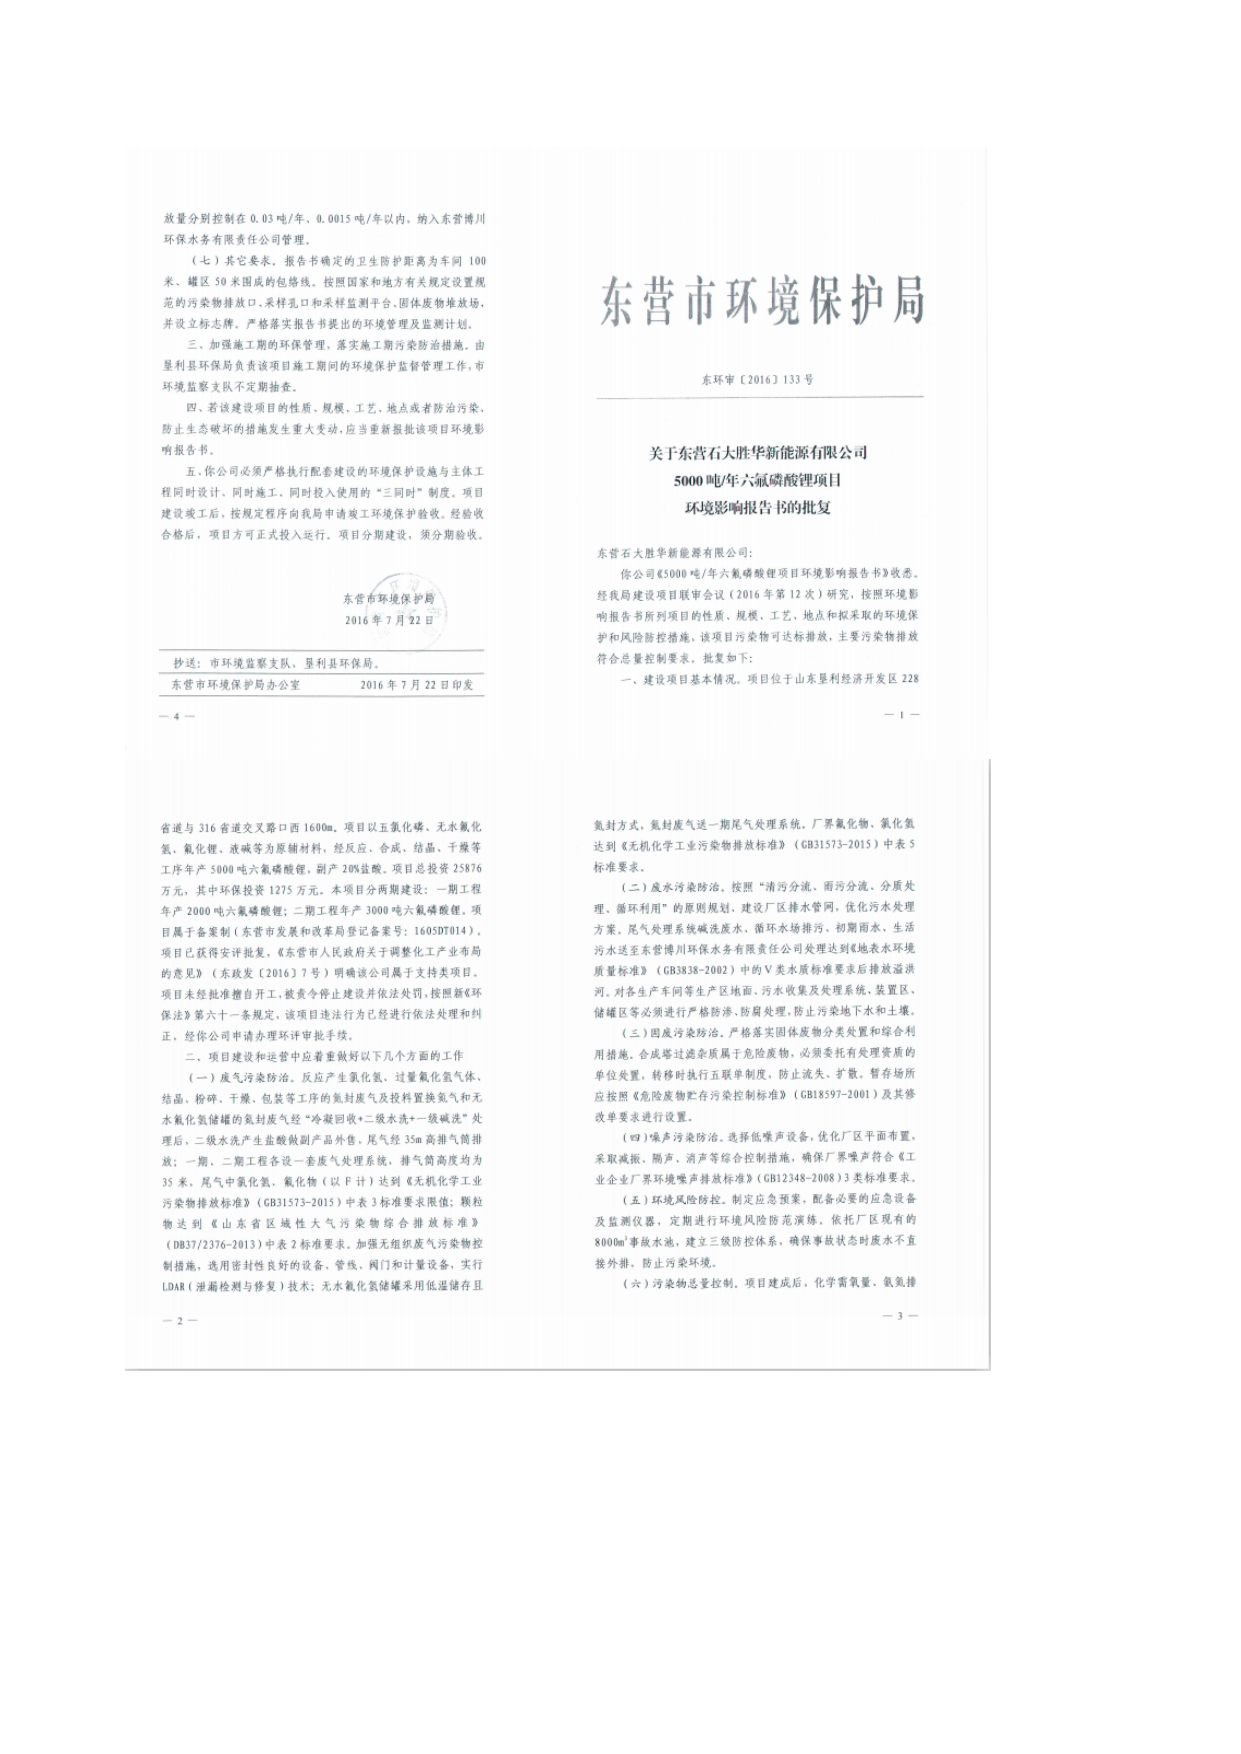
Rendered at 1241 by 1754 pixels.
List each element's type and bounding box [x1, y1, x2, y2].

picture [125, 147, 991, 1371]
